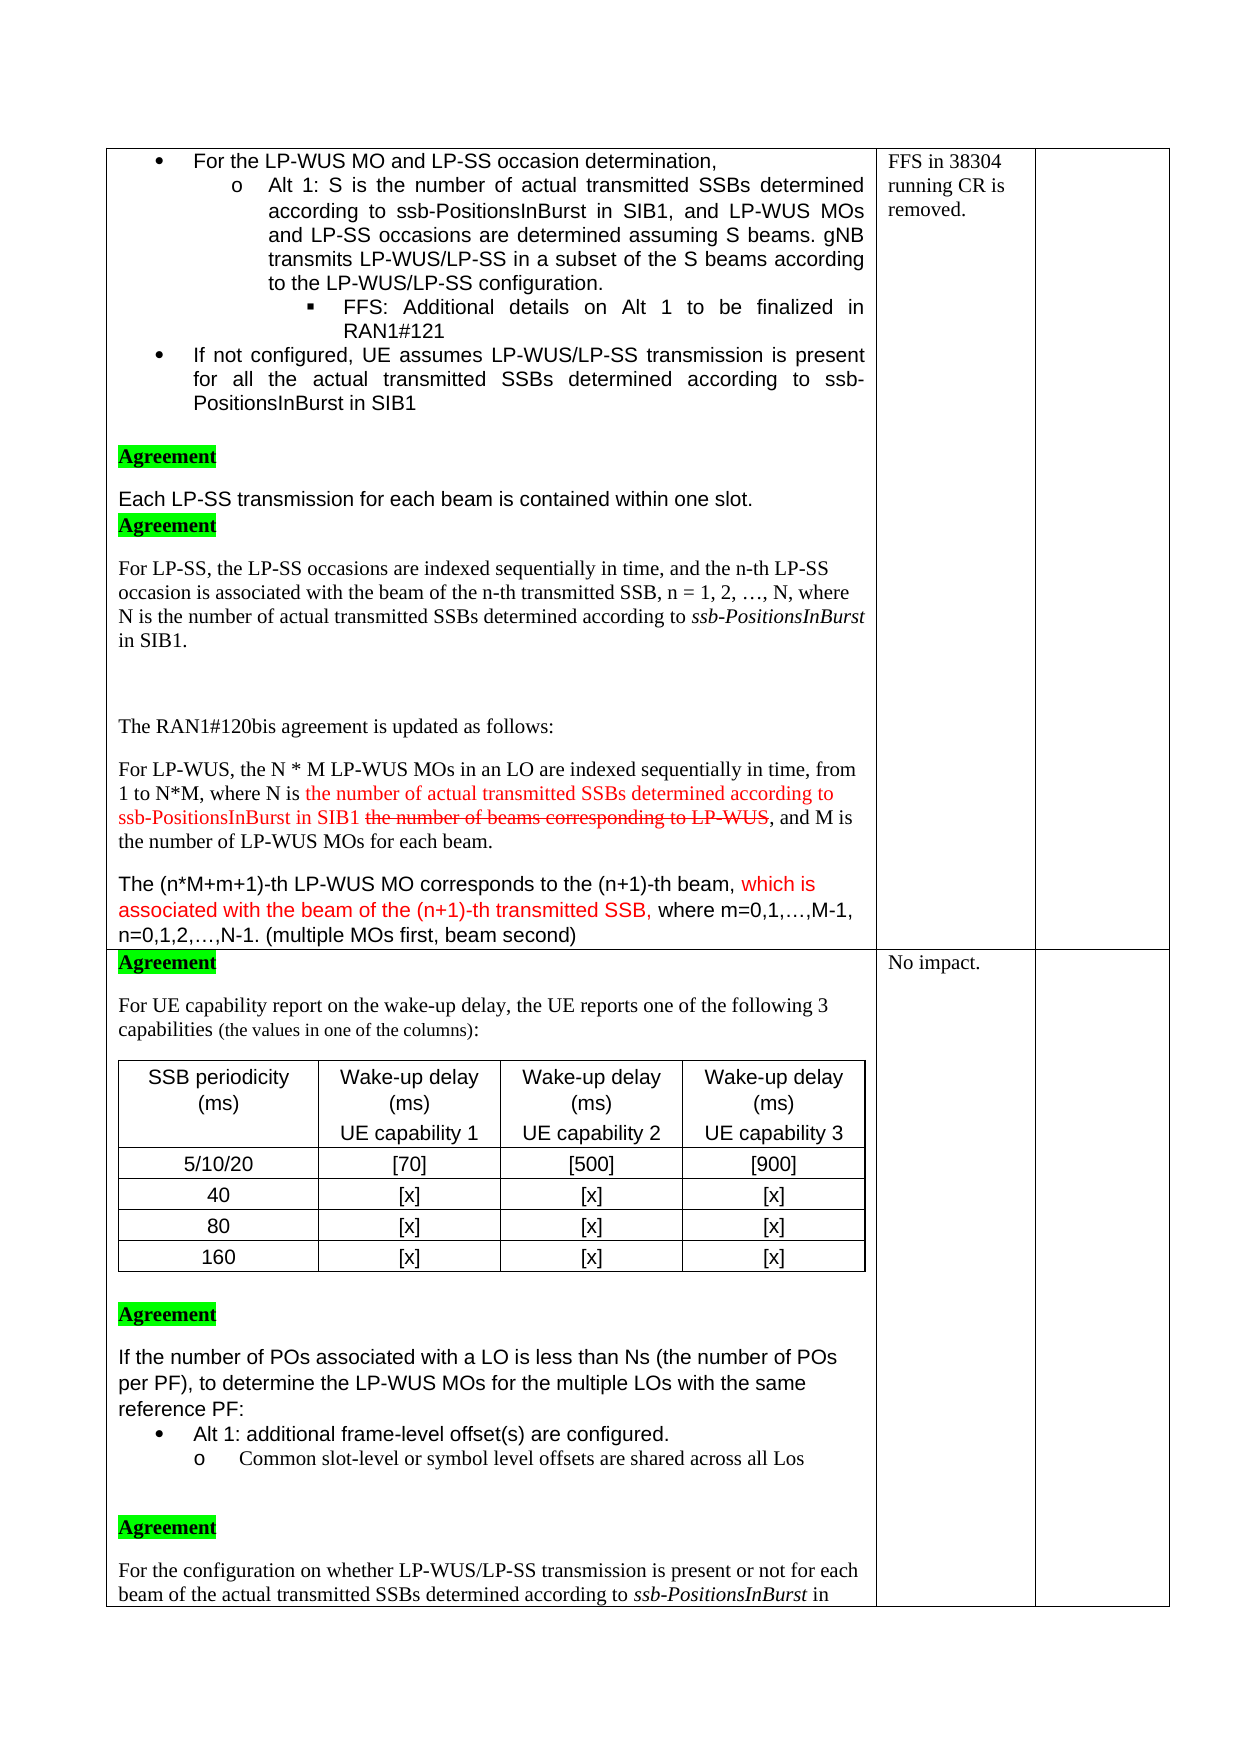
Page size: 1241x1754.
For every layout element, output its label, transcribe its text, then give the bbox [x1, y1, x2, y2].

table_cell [877, 149, 1035, 949]
table_cell No impact. [877, 950, 1035, 1606]
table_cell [107, 149, 876, 949]
table_cell [1036, 950, 1169, 1606]
table_cell [1036, 149, 1169, 949]
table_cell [107, 950, 876, 1606]
